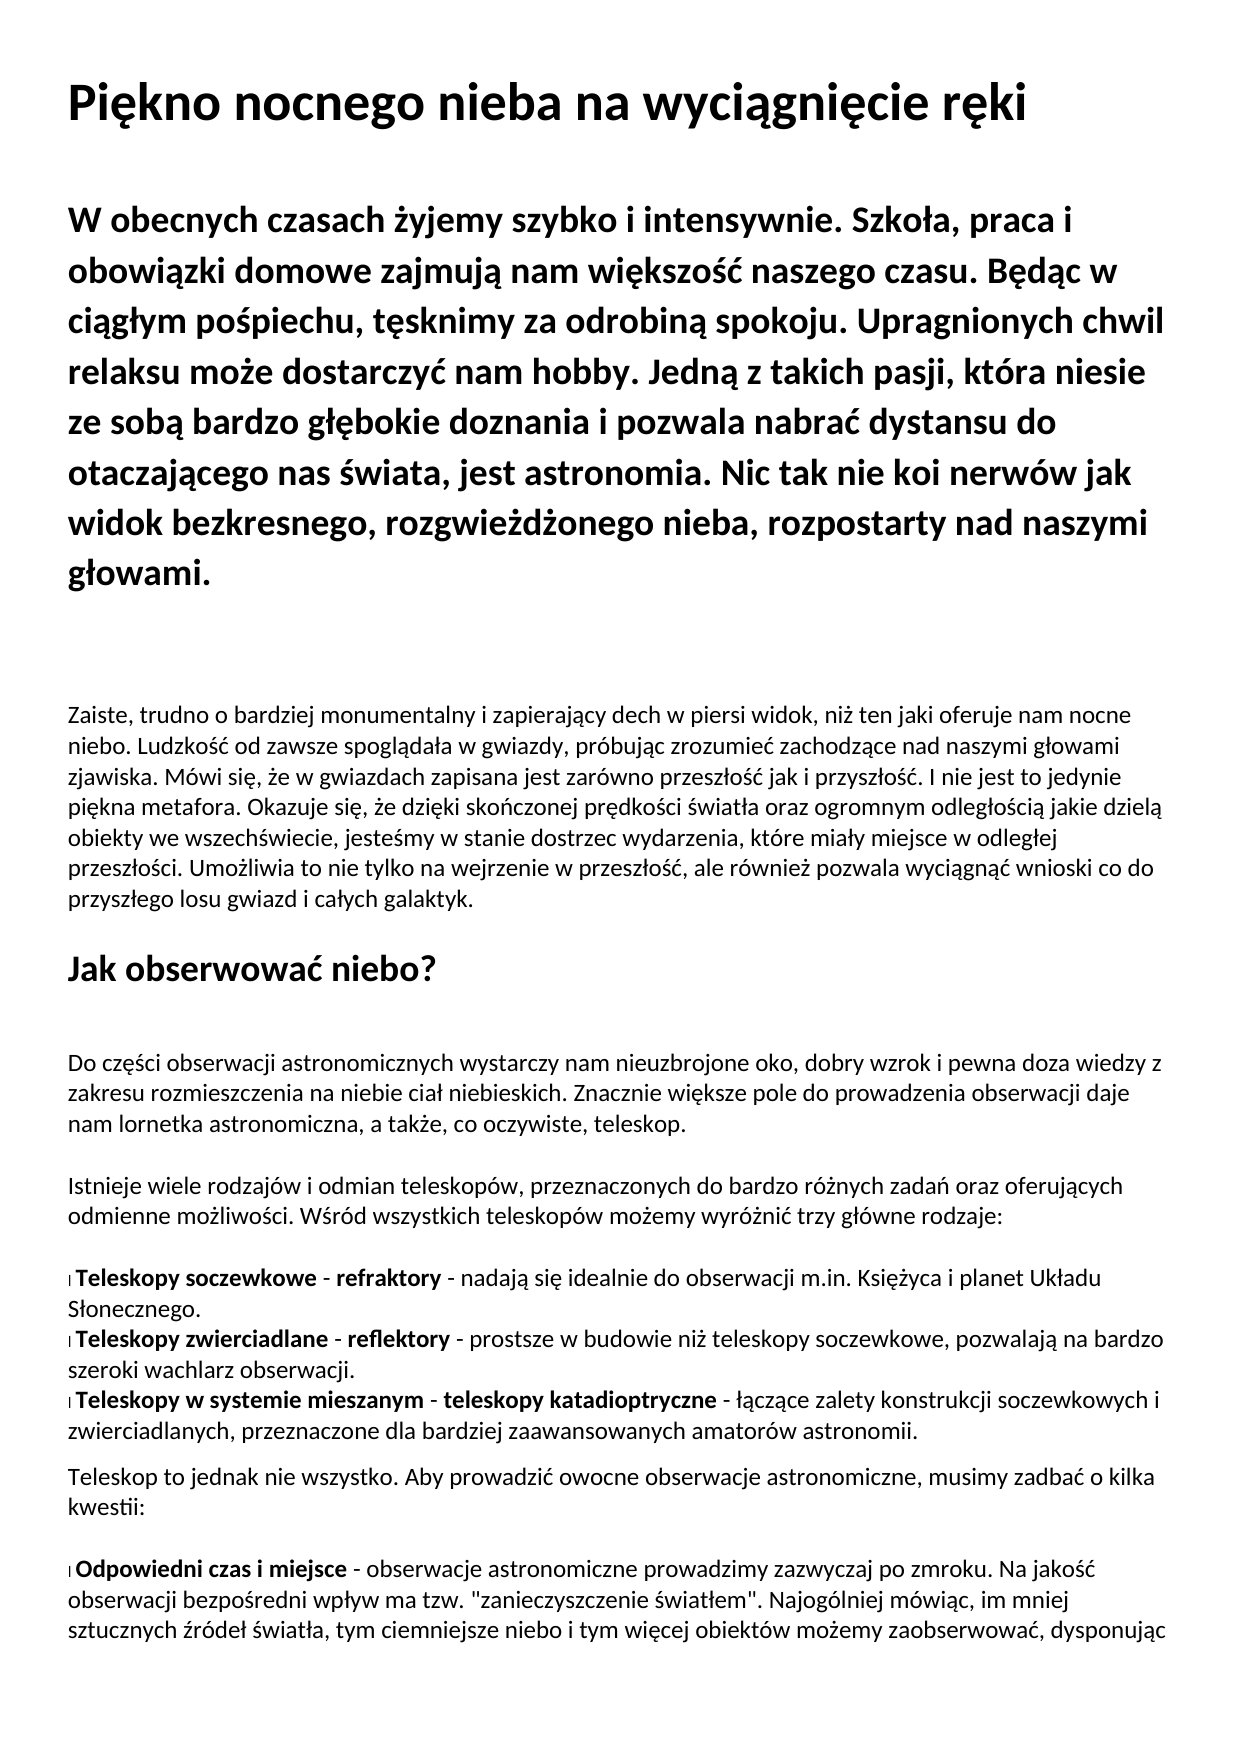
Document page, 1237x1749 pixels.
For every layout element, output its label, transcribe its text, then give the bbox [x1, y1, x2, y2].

text Teleskop to jednak nie wszystko. Aby prowadzić owocne obserwacje astronomiczne, musimy zadbać o kilka kwestii: [68, 1461, 1169, 1522]
text Zaiste, trudno o bardziej monumentalny i zapierający dech w piersi widok, niż ten jaki oferuje nam nocne niebo. Ludzkość od zawsze spoglądała w gwiazdy, próbując zrozumieć zachodzące nad naszymi głowami zjawiska. Mówi się, że w gwiazdach zapisana jest zarówno przeszłość jak i przyszłość. I nie jest to jedynie piękna metafora. Okazuje się, że dzięki skończonej prędkości światła oraz ogromnym odległością jakie dzielą obiekty we wszechświecie, jesteśmy w stanie dostrzec wydarzenia, które miały miejsce w odległej przeszłości. Umożliwia to nie tylko na wejrzenie w przeszłość, ale również pozwala wyciągnąć wnioski co do przyszłego losu gwiazd i całych galaktyk. [68, 700, 1169, 913]
text Istnieje wiele rodzajów i odmian teleskopów, przeznaczonych do bardzo różnych zadań oraz oferujących odmienne możliwości. Wśród wszystkich teleskopów możemy wyróżnić trzy główne rodzaje: [68, 1170, 1169, 1231]
text Jak obserwować niebo? [68, 944, 1169, 990]
text l Teleskopy soczewkowe - refraktory - nadają się idealnie do obserwacji m.in. Księżyca i planet Układu Słonecznego. [68, 1262, 1169, 1323]
text l Teleskopy zwierciadlane - reflektory - prostsze w budowie niż teleskopy soczewkowe, pozwalają na bardzo szeroki wachlarz obserwacji. [68, 1323, 1169, 1384]
text Piękno nocnego nieba na wyciągnięcie ręki [68, 68, 1169, 134]
text l Teleskopy w systemie mieszanym - teleskopy katadioptryczne - łączące zalety konstrukcji soczewkowych i zwierciadlanych, przeznaczone dla bardziej zaawansowanych amatorów astronomii. [68, 1384, 1169, 1445]
text W obecnych czasach żyjemy szybko i intensywnie. Szkoła, praca i obowiązki domowe zajmują nam większość naszego czasu. Będąc w ciągłym pośpiechu, tęsknimy za odrobiną spokoju. Upragnionych chwil relaksu może dostarczyć nam hobby. Jedną z takich pasji, która niesie ze sobą bardzo głębokie doznania i pozwala nabrać dystansu do otaczającego nas świata, jest astronomia. Nic tak nie koi nerwów jak widok bezkresnego, rozgwieżdżonego nieba, rozpostarty nad naszymi głowami. [68, 196, 1169, 595]
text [68, 1553, 1169, 1645]
text Do części obserwacji astronomicznych wystarczy nam nieuzbrojone oko, dobry wzrok i pewna doza wiedzy z zakresu rozmieszczenia na niebie ciał niebieskich. Znacznie większe pole do prowadzenia obserwacji daje nam lornetka astronomiczna, a także, co oczywiste, teleskop. [68, 1047, 1169, 1139]
